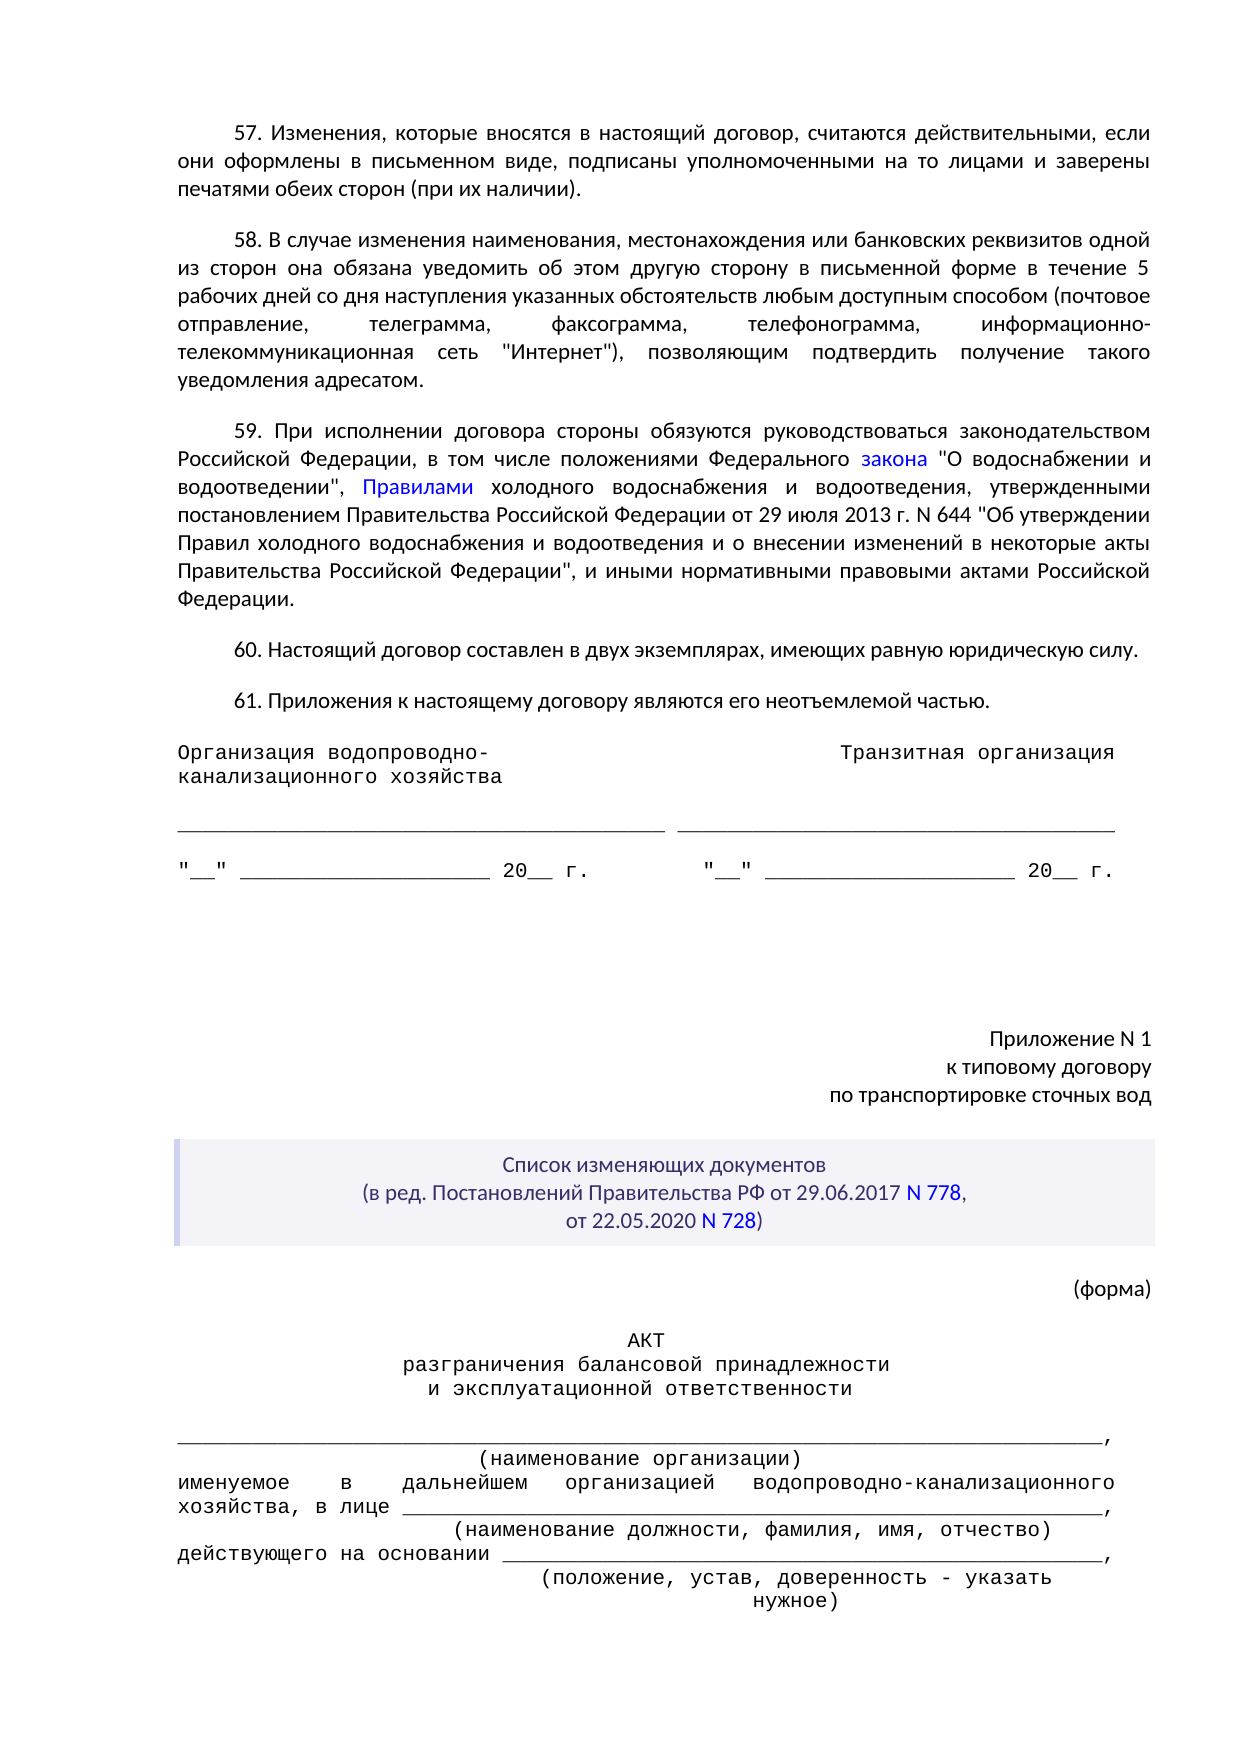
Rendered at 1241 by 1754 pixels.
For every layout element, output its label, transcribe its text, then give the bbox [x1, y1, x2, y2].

text 61. Приложения к настоящему договору являются его неотъемлемой частью. [177, 686, 1152, 714]
text Приложение N 1 [177, 1024, 1152, 1052]
text (форма) [177, 1274, 1152, 1302]
text канализационного хозяйства [177, 766, 1152, 789]
text 60. Настоящий договор составлен в двух экземплярах, имеющих равную юридическую силу. [177, 635, 1152, 663]
text 57. Изменения, которые вносятся в настоящий договор, считаются действительными, если они оформлены в письменном виде, подписаны уполномоченными на то лицами и заверены печатями обеих сторон (при их наличии). [177, 118, 1152, 202]
text разграничения балансовой принадлежности [177, 1354, 1152, 1377]
text по транспортировке сточных вод [177, 1080, 1152, 1108]
text 59. При исполнении договора стороны обязуются руководствоваться законодательством Российской Федерации, в том числе положениями Федерального закона "О водоснабжении и водоотведении", Правилами холодного водоснабжения и водоотведения, утвержденными постановлением Правительства Российской Федерации от 29 июля 2013 г. N 644 "Об утверждении Правил холодного водоснабжения и водоотведения и о внесении изменений в некоторые акты Правительства Российской Федерации", и иными нормативными правовыми актами Российской Федерации. [177, 416, 1152, 612]
text и эксплуатационной ответственности [177, 1377, 1152, 1401]
text к типовому договору [177, 1052, 1152, 1080]
text именуемое в дальнейшем организацией водопроводно-канализационного [177, 1472, 1152, 1496]
text "__" ____________________ 20__ г. "__" ____________________ 20__ г. [177, 860, 1152, 884]
text 58. В случае изменения наименования, местонахождения или банковских реквизитов одной из сторон она обязана уведомить об этом другую сторону в письменной форме в течение 5 рабочих дней со дня наступления указанных обстоятельств любым доступным способом (почтовое отправление, телеграмма, факсограмма, телефонограмма, информационно-телекоммуникационная сеть "Интернет"), позволяющим подтвердить получение такого уведомления адресатом. [177, 225, 1152, 393]
text __________________________________________________________________________, [177, 1425, 1152, 1448]
text (положение, устав, доверенность - указать [177, 1567, 1152, 1590]
text (наименование организации) [177, 1448, 1152, 1472]
text Организация водопроводно- Транзитная организация [177, 742, 1152, 766]
text нужное) [177, 1590, 1152, 1614]
text АКТ [177, 1330, 1152, 1354]
text действующего на основании ________________________________________________, [177, 1543, 1152, 1567]
text хозяйства, в лице ________________________________________________________, [177, 1496, 1152, 1519]
text (наименование должности, фамилия, имя, отчество) [177, 1519, 1152, 1543]
text _______________________________________ ___________________________________ [177, 813, 1152, 837]
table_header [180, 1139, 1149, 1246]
